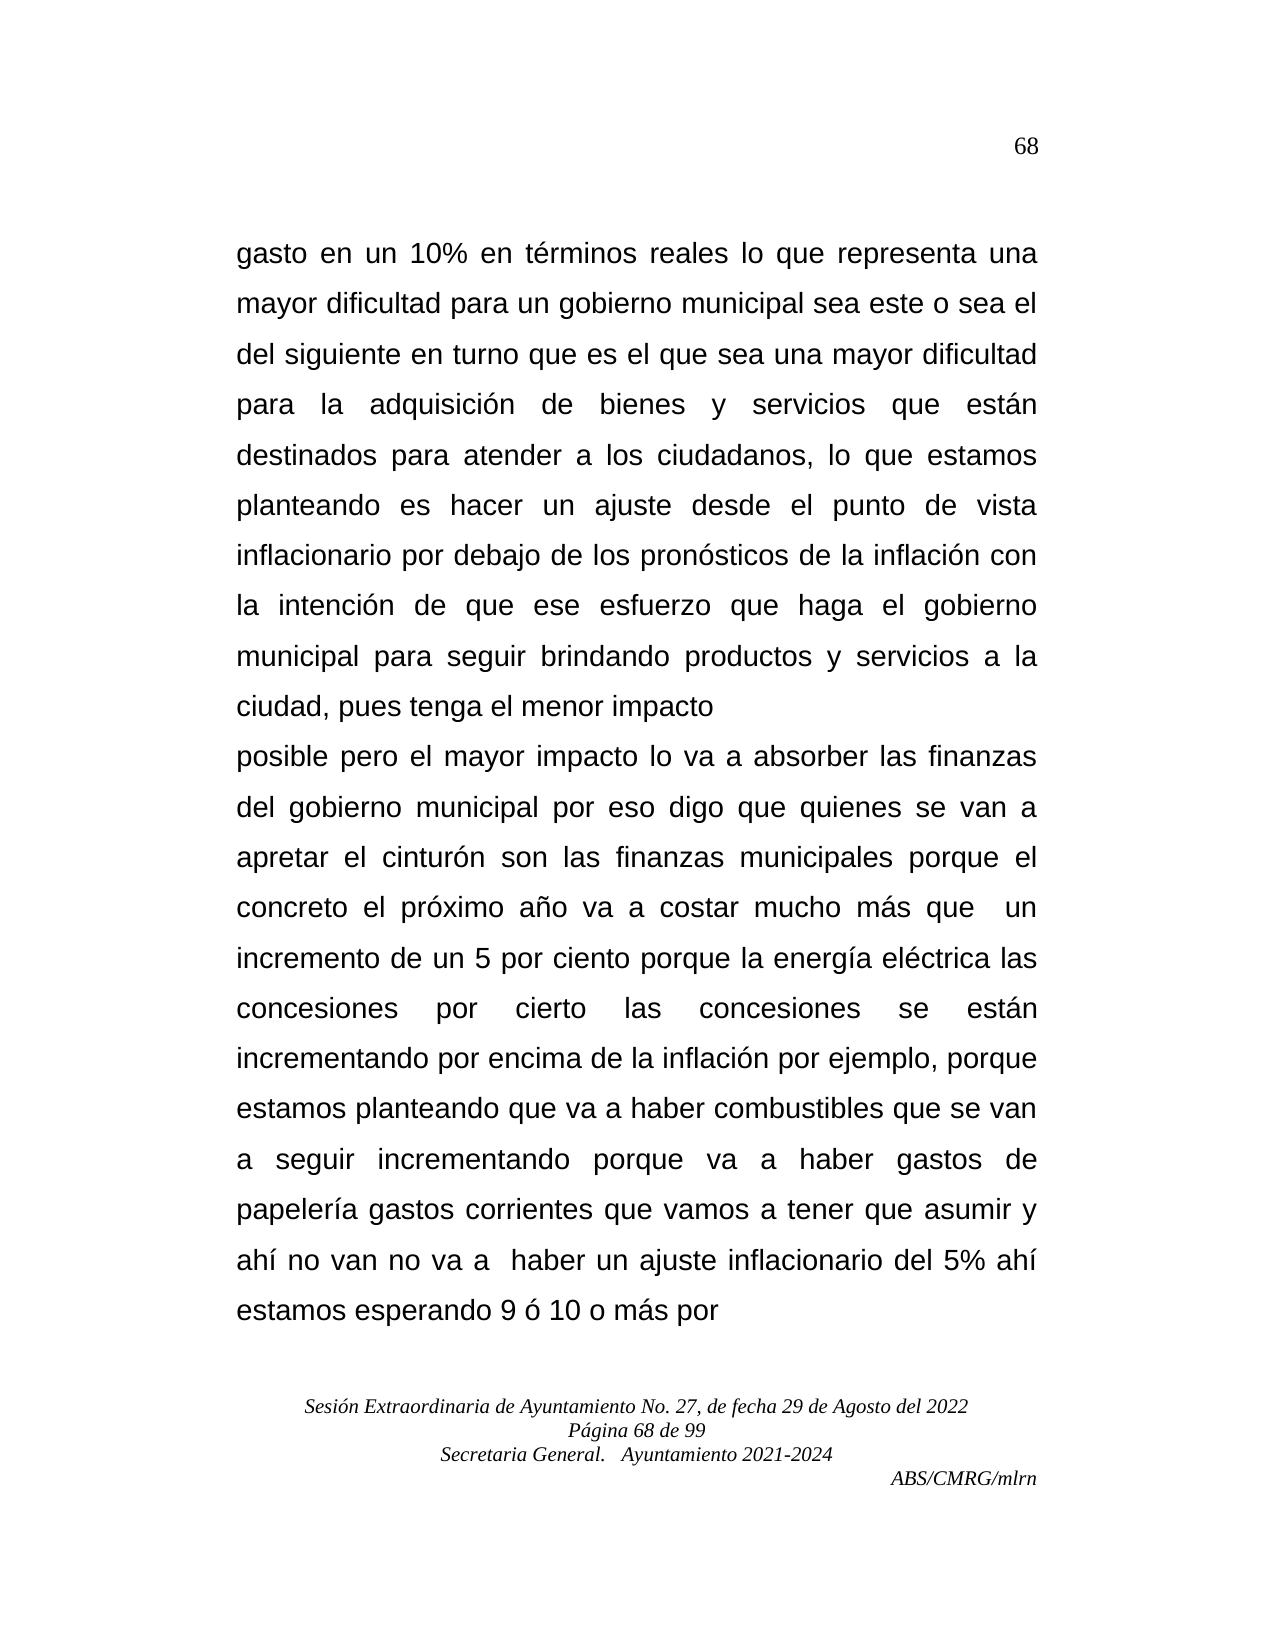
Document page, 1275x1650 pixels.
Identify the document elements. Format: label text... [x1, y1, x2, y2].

text posible pero el mayor impacto lo va a absorber las finanzas del gobierno municipal por eso digo que quienes se van a apretar el cinturón son las finanzas municipales porque el concreto el próximo año va a costar mucho más que un incremento de un 5 por ciento porque la energía eléctrica las concesiones por cierto las concesiones se están incrementando por encima de la inflación por ejemplo, porque estamos planteando que va a haber combustibles que se van a seguir incrementando porque va a haber gastos de papelería gastos corrientes que vamos a tener que asumir y ahí no van no va a haber un ajuste inflacionario del 5% ahí estamos esperando 9 ó 10 o más por [236, 739, 1039, 1326]
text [236, 236, 1039, 723]
